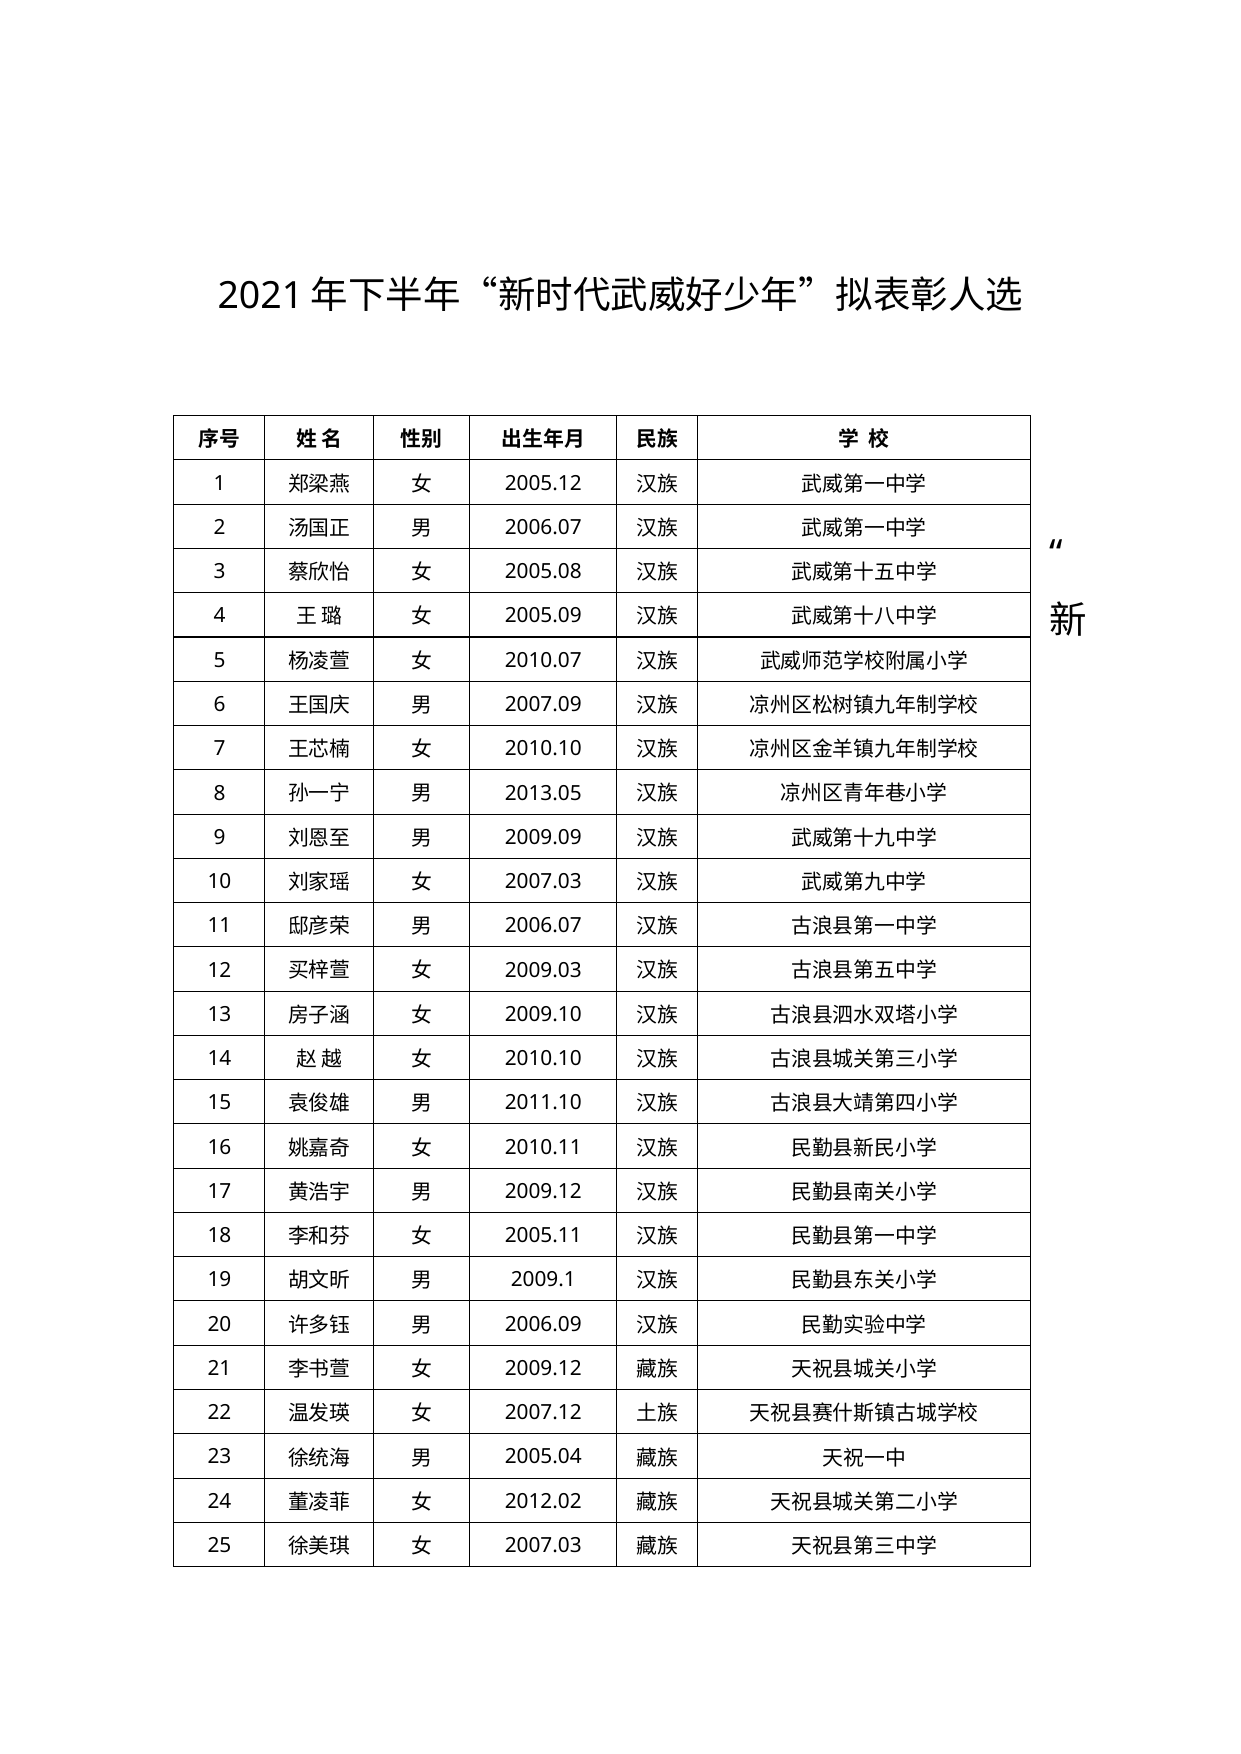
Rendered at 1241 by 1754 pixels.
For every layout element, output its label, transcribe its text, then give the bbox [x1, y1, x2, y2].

table_cell 刘家瑶 [265, 859, 373, 902]
table_cell 天祝县城关第二小学 [698, 1479, 1030, 1522]
table_header 民族 [617, 416, 697, 459]
table_cell 郑梁燕 [265, 460, 373, 503]
table_cell 17 [174, 1169, 264, 1212]
table_cell 2010.07 [470, 638, 616, 681]
table_cell 房子涵 [265, 992, 373, 1035]
table_cell 女 [374, 726, 469, 769]
table_cell 2011.10 [470, 1080, 616, 1123]
table_cell 2009.12 [470, 1169, 616, 1212]
table_cell 古浪县大靖第四小学 [698, 1080, 1030, 1123]
table_cell 男 [374, 1169, 469, 1212]
table_cell 胡文昕 [265, 1257, 373, 1300]
text 2021年下半年“新时代武威好少年”拟表彰人选 [187, 259, 1053, 324]
table_cell 女 [374, 593, 469, 636]
table_cell 武威第一中学 [698, 505, 1030, 548]
table_cell 2006.09 [470, 1301, 616, 1345]
table_cell 汉族 [617, 549, 697, 592]
table_cell 11 [174, 903, 264, 946]
table_cell 2009.10 [470, 992, 616, 1035]
table_cell 天祝县第三中学 [698, 1523, 1030, 1566]
table_cell 男 [374, 1301, 469, 1345]
table_cell 2007.12 [470, 1390, 616, 1433]
table_cell 汉族 [617, 770, 697, 813]
table_cell 2010.10 [470, 726, 616, 769]
table_cell 民勤县第一中学 [698, 1213, 1030, 1256]
table_cell 女 [374, 1036, 469, 1079]
table_cell 18 [174, 1213, 264, 1256]
table_cell 土族 [617, 1390, 697, 1433]
table_cell 天祝县赛什斯镇古城学校 [698, 1390, 1030, 1433]
table_cell 2006.07 [470, 505, 616, 548]
table_cell 汉族 [617, 1124, 697, 1168]
table_cell 温发瑛 [265, 1390, 373, 1433]
table_cell 女 [374, 1390, 469, 1433]
table_cell 凉州区金羊镇九年制学校 [698, 726, 1030, 769]
table_cell 赵 越 [265, 1036, 373, 1079]
table_cell 武威第一中学 [698, 460, 1030, 503]
table_cell 女 [374, 638, 469, 681]
table_cell 16 [174, 1124, 264, 1168]
table_cell 买梓萱 [265, 947, 373, 991]
table_cell 男 [374, 682, 469, 725]
table_cell 武威第十八中学 [698, 593, 1030, 636]
table_cell 2007.09 [470, 682, 616, 725]
table_cell 民勤县东关小学 [698, 1257, 1030, 1300]
table_cell 民勤县南关小学 [698, 1169, 1030, 1212]
table_cell 2010.10 [470, 1036, 616, 1079]
table_cell 2005.08 [470, 549, 616, 592]
table_cell 汉族 [617, 1169, 697, 1212]
table_cell 武威第十九中学 [698, 815, 1030, 858]
table_cell 藏族 [617, 1346, 697, 1389]
table_cell 女 [374, 460, 469, 503]
table_cell 王 璐 [265, 593, 373, 636]
table_cell 汉族 [617, 1036, 697, 1079]
table_cell 20 [174, 1301, 264, 1345]
table_cell 男 [374, 1080, 469, 1123]
table_cell 藏族 [617, 1479, 697, 1522]
table_cell 武威第十五中学 [698, 549, 1030, 592]
table_cell 10 [174, 859, 264, 902]
table_cell 黄浩宇 [265, 1169, 373, 1212]
table_cell 男 [374, 903, 469, 946]
table_cell 女 [374, 1479, 469, 1522]
table_cell 4 [174, 593, 264, 636]
table_cell 汉族 [617, 682, 697, 725]
table_cell 凉州区松树镇九年制学校 [698, 682, 1030, 725]
table_cell 汉族 [617, 460, 697, 503]
table_cell 25 [174, 1523, 264, 1566]
table_cell 24 [174, 1479, 264, 1522]
table_cell 汉族 [617, 593, 697, 636]
table_cell 女 [374, 1523, 469, 1566]
table_cell 董凌菲 [265, 1479, 373, 1522]
table_cell 12 [174, 947, 264, 991]
table_cell 藏族 [617, 1523, 697, 1566]
table_cell 汉族 [617, 1080, 697, 1123]
table_cell 7 [174, 726, 264, 769]
table_cell 汉族 [617, 726, 697, 769]
table_cell 汉族 [617, 947, 697, 991]
table_cell 14 [174, 1036, 264, 1079]
table_cell 汤国正 [265, 505, 373, 548]
text “新时代甘肃好少年”拟推荐人选 [1031, 519, 1053, 649]
table_header 性别 [374, 416, 469, 459]
table_cell 凉州区青年巷小学 [698, 770, 1030, 813]
table_cell 姚嘉奇 [265, 1124, 373, 1168]
table_cell 许多钰 [265, 1301, 373, 1345]
table_cell 汉族 [617, 1257, 697, 1300]
table_cell 21 [174, 1346, 264, 1389]
table_cell 22 [174, 1390, 264, 1433]
table_cell 女 [374, 992, 469, 1035]
table_cell 9 [174, 815, 264, 858]
table_cell 女 [374, 549, 469, 592]
table_cell 女 [374, 1124, 469, 1168]
table_cell 2009.12 [470, 1346, 616, 1389]
table_header 学 校 [698, 416, 1030, 459]
table_cell 王芯楠 [265, 726, 373, 769]
table_cell 5 [174, 638, 264, 681]
table_cell 汉族 [617, 1301, 697, 1345]
table_cell 2005.04 [470, 1434, 616, 1477]
table_cell 古浪县第五中学 [698, 947, 1030, 991]
table_cell 王国庆 [265, 682, 373, 725]
table_cell 袁俊雄 [265, 1080, 373, 1123]
table_cell 天祝一中 [698, 1434, 1030, 1477]
table_cell 2009.09 [470, 815, 616, 858]
table_cell 23 [174, 1434, 264, 1477]
table_cell 杨凌萱 [265, 638, 373, 681]
table_cell 徐统海 [265, 1434, 373, 1477]
table_cell 民勤实验中学 [698, 1301, 1030, 1345]
table_cell 女 [374, 859, 469, 902]
table_cell 2 [174, 505, 264, 548]
table_cell 李书萱 [265, 1346, 373, 1389]
table_cell 15 [174, 1080, 264, 1123]
table_cell 2012.02 [470, 1479, 616, 1522]
table_cell 2005.11 [470, 1213, 616, 1256]
table_cell 汉族 [617, 903, 697, 946]
table_cell 汉族 [617, 992, 697, 1035]
table_cell 2010.11 [470, 1124, 616, 1168]
table_cell 刘恩至 [265, 815, 373, 858]
table_cell 2005.09 [470, 593, 616, 636]
table_cell 男 [374, 770, 469, 813]
table_cell 2005.12 [470, 460, 616, 503]
table_cell 汉族 [617, 859, 697, 902]
table_cell 孙一宁 [265, 770, 373, 813]
table_cell 2007.03 [470, 859, 616, 902]
table_cell 汉族 [617, 505, 697, 548]
table_cell 1 [174, 460, 264, 503]
table_header 姓 名 [265, 416, 373, 459]
table_cell 3 [174, 549, 264, 592]
table_cell 2007.03 [470, 1523, 616, 1566]
table_cell 女 [374, 947, 469, 991]
table_cell 武威师范学校附属小学 [698, 638, 1030, 681]
table_cell 8 [174, 770, 264, 813]
table_cell 男 [374, 815, 469, 858]
table_cell 2009.03 [470, 947, 616, 991]
table_cell 李和芬 [265, 1213, 373, 1256]
table_cell 古浪县第一中学 [698, 903, 1030, 946]
table_cell 汉族 [617, 815, 697, 858]
table_cell 武威第九中学 [698, 859, 1030, 902]
table_header 序号 [174, 416, 264, 459]
table_cell 古浪县泗水双塔小学 [698, 992, 1030, 1035]
table_cell 2006.07 [470, 903, 616, 946]
table_cell 蔡欣怡 [265, 549, 373, 592]
table_cell 女 [374, 1346, 469, 1389]
table_cell 藏族 [617, 1434, 697, 1477]
table_cell 13 [174, 992, 264, 1035]
table_cell 男 [374, 1257, 469, 1300]
table_cell 男 [374, 1434, 469, 1477]
table_cell 汉族 [617, 638, 697, 681]
table_cell 女 [374, 1213, 469, 1256]
table_cell 19 [174, 1257, 264, 1300]
table_cell 2013.05 [470, 770, 616, 813]
table_cell 邸彦荣 [265, 903, 373, 946]
table_cell 徐美琪 [265, 1523, 373, 1566]
table_cell 天祝县城关小学 [698, 1346, 1030, 1389]
table_cell 男 [374, 505, 469, 548]
table_cell 6 [174, 682, 264, 725]
table_cell 古浪县城关第三小学 [698, 1036, 1030, 1079]
table_cell 2009.1 [470, 1257, 616, 1300]
table_cell 汉族 [617, 1213, 697, 1256]
table_cell 民勤县新民小学 [698, 1124, 1030, 1168]
table_header 出生年月 [470, 416, 616, 459]
